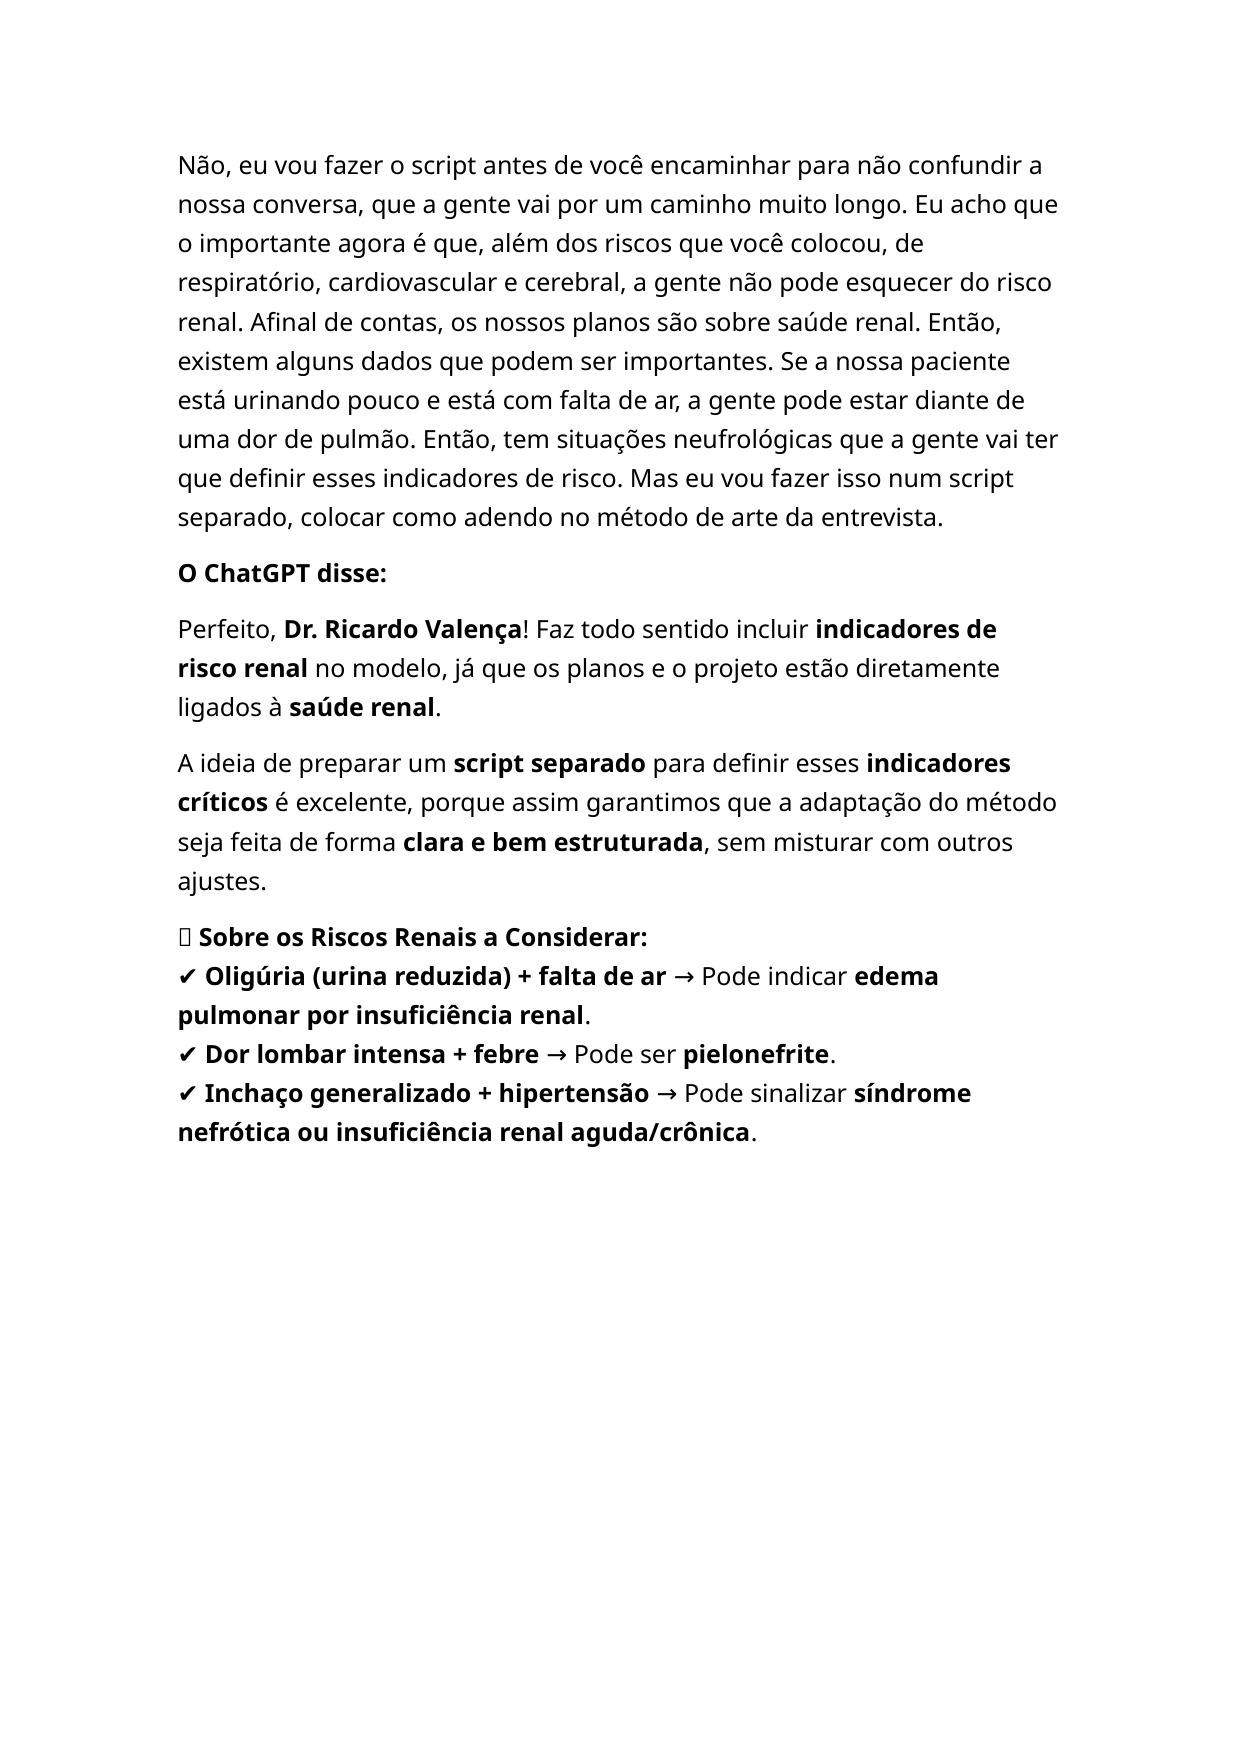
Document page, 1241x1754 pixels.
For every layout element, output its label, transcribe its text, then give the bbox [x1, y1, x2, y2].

text 📌 Sobre os Riscos Renais a Considerar: ✔ Oligúria (urina reduzida) + falta de ar → Pode indicar edema pulmonar por insuficiência renal. ✔ Dor lombar intensa + febre → Pode ser pielonefrite. ✔ Inchaço generalizado + hipertensão → Pode sinalizar síndrome nefrótica ou insuficiência renal aguda/crônica. [177, 919, 1063, 1149]
text O ChatGPT disse: [177, 556, 1063, 590]
text A ideia de preparar um script separado para definir esses indicadores críticos é excelente, porque assim garantimos que a adaptação do método seja feita de forma clara e bem estruturada, sem misturar com outros ajustes. [177, 746, 1063, 897]
text Perfeito, Dr. Ricardo Valença! Faz todo sentido incluir indicadores de risco renal no modelo, já que os planos e o projeto estão diretamente ligados à saúde renal. [177, 612, 1063, 724]
text Não, eu vou fazer o script antes de você encaminhar para não confundir a nossa conversa, que a gente vai por um caminho muito longo. Eu acho que o importante agora é que, além dos riscos que você colocou, de respiratório, cardiovascular e cerebral, a gente não pode esquecer do risco renal. Afinal de contas, os nossos planos são sobre saúde renal. Então, existem alguns dados que podem ser importantes. Se a nossa paciente está urinando pouco e está com falta de ar, a gente pode estar diante de uma dor de pulmão. Então, tem situações neufrológicas que a gente vai ter que definir esses indicadores de risco. Mas eu vou fazer isso num script separado, colocar como adendo no método de arte da entrevista. [177, 148, 1063, 534]
